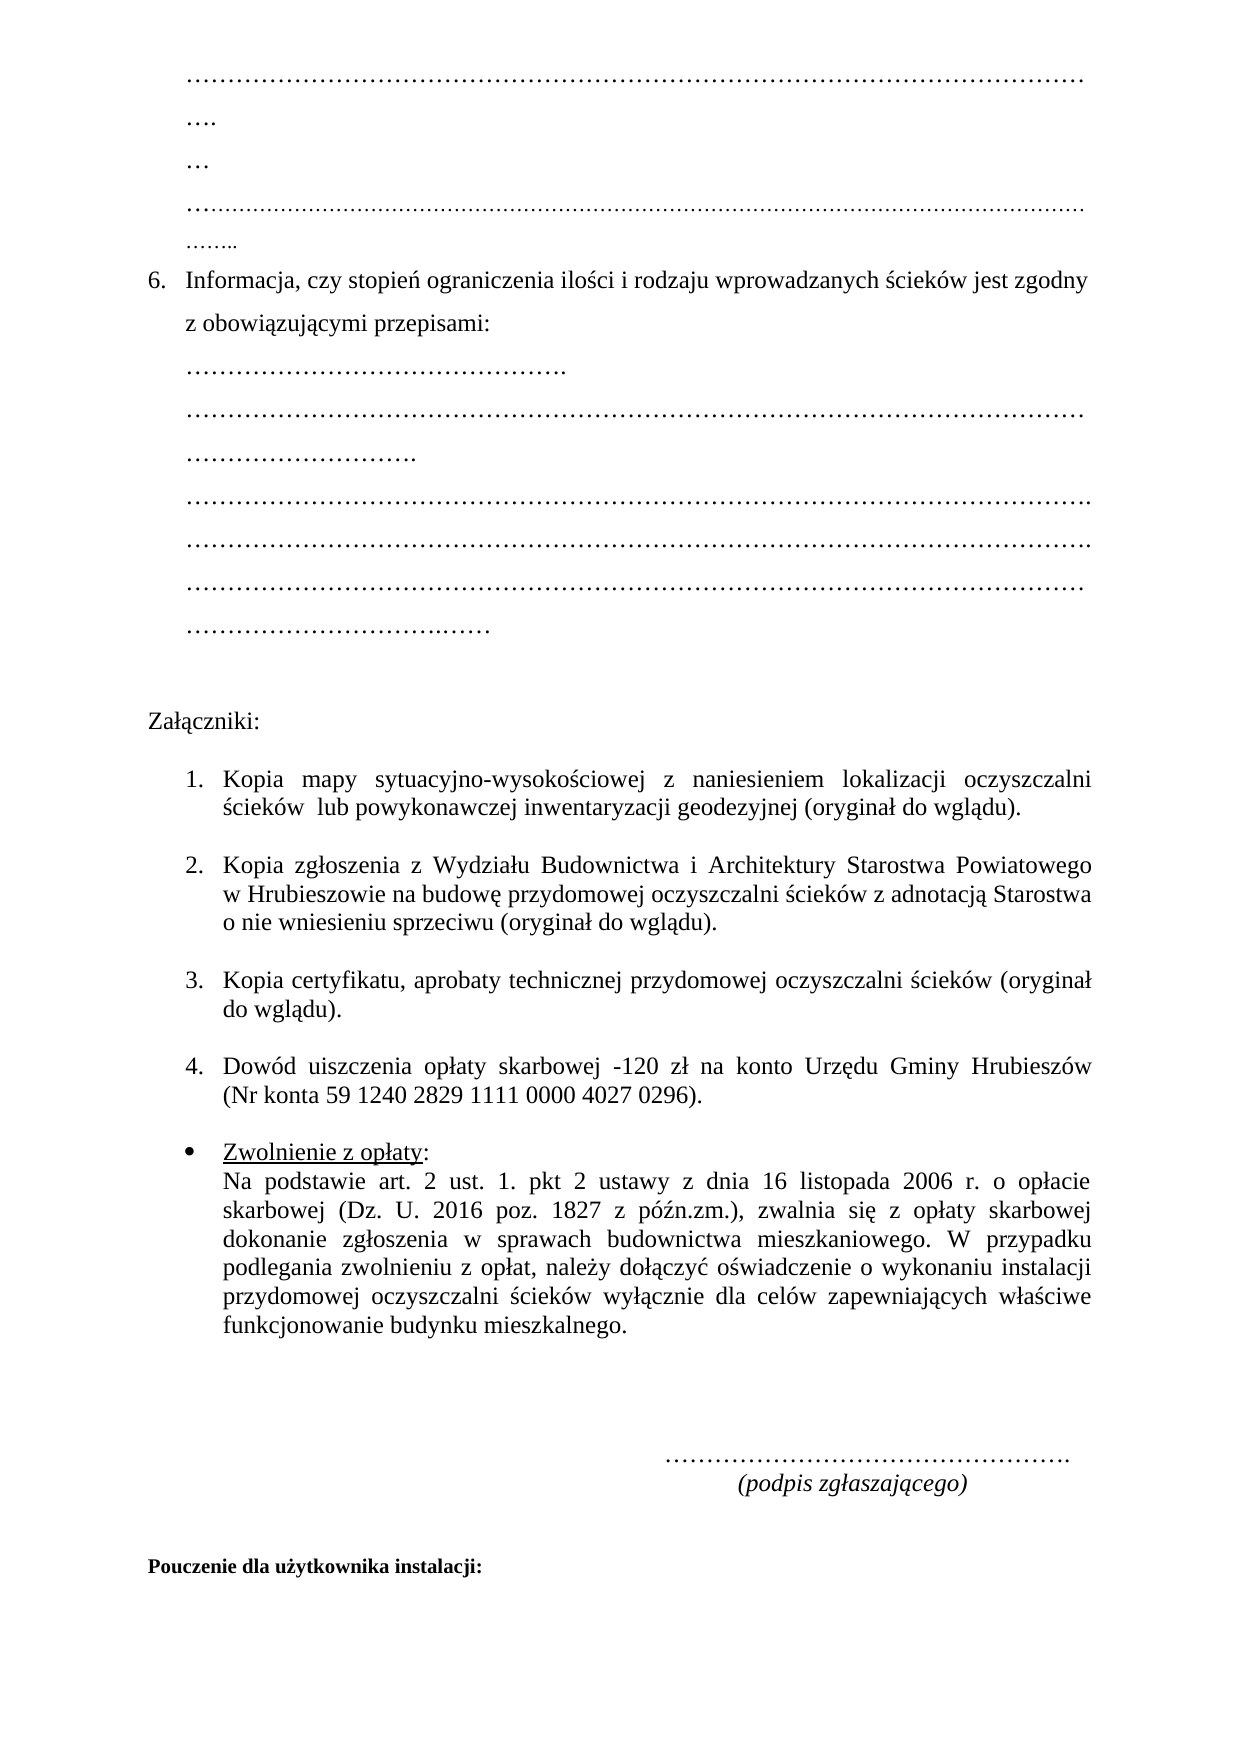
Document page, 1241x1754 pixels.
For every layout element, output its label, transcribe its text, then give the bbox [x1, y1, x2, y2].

text …………………………………………. [148, 1439, 1092, 1468]
list Kopia zgłoszenia z Wydziału Budownictwa i Architektury Starostwa Powiatowego w Hrubieszowie na budowę przydomowej oczyszczalni ścieków z adnotacją Starostwa o nie wniesieniu sprzeciwu (oryginał do wglądu). [185, 850, 1092, 936]
text Na podstawie art. 2 ust. 1. pkt 2 ustawy z dnia 16 listopada 2006 r. o opłacie skarbowej (Dz. U. 2016 poz. 1827 z późn.zm.), zwalnia się z opłaty skarbowej dokonanie zgłoszenia w sprawach budownictwa mieszkaniowego. W przypadku podlegania zwolnieniu z opłat, należy dołączyć oświadczenie o wykonaniu instalacji przydomowej oczyszczalni ścieków wyłącznie dla celów zapewniających właściwe funkcjonowanie budynku mieszkalnego. [223, 1166, 1092, 1339]
list Kopia mapy sytuacyjno-wysokościowej z naniesieniem lokalizacji oczyszczalni ścieków lub powykonawczej inwentaryzacji geodezyjnej (oryginał do wglądu). [185, 764, 1092, 821]
list Dowód uiszczenia opłaty skarbowej -120 zł na konto Urzędu Gminy Hrubieszów (Nr konta 59 1240 2829 1111 0000 4027 0296). [185, 1051, 1092, 1109]
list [148, 59, 1092, 253]
list Informacja, czy stopień ograniczenia ilości i rodzaju wprowadzanych ścieków jest zgodny z obowiązującymi przepisami: ……………………………………….……………………………………………………………………………………………………………………….……………………………………………………………………………………………….……………………………………………………………………………………………….………………………………………………………………………………………………………………………….…… [148, 265, 1092, 639]
list Zwolnienie z opłaty: [185, 1137, 1092, 1166]
text (podpis zgłaszającego) [148, 1468, 1092, 1497]
text Załączniki: [148, 706, 1092, 735]
list Kopia certyfikatu, aprobaty technicznej przydomowej oczyszczalni ścieków (oryginał do wglądu). [185, 965, 1092, 1022]
text Pouczenie dla użytkownika instalacji: [148, 1554, 1092, 1578]
